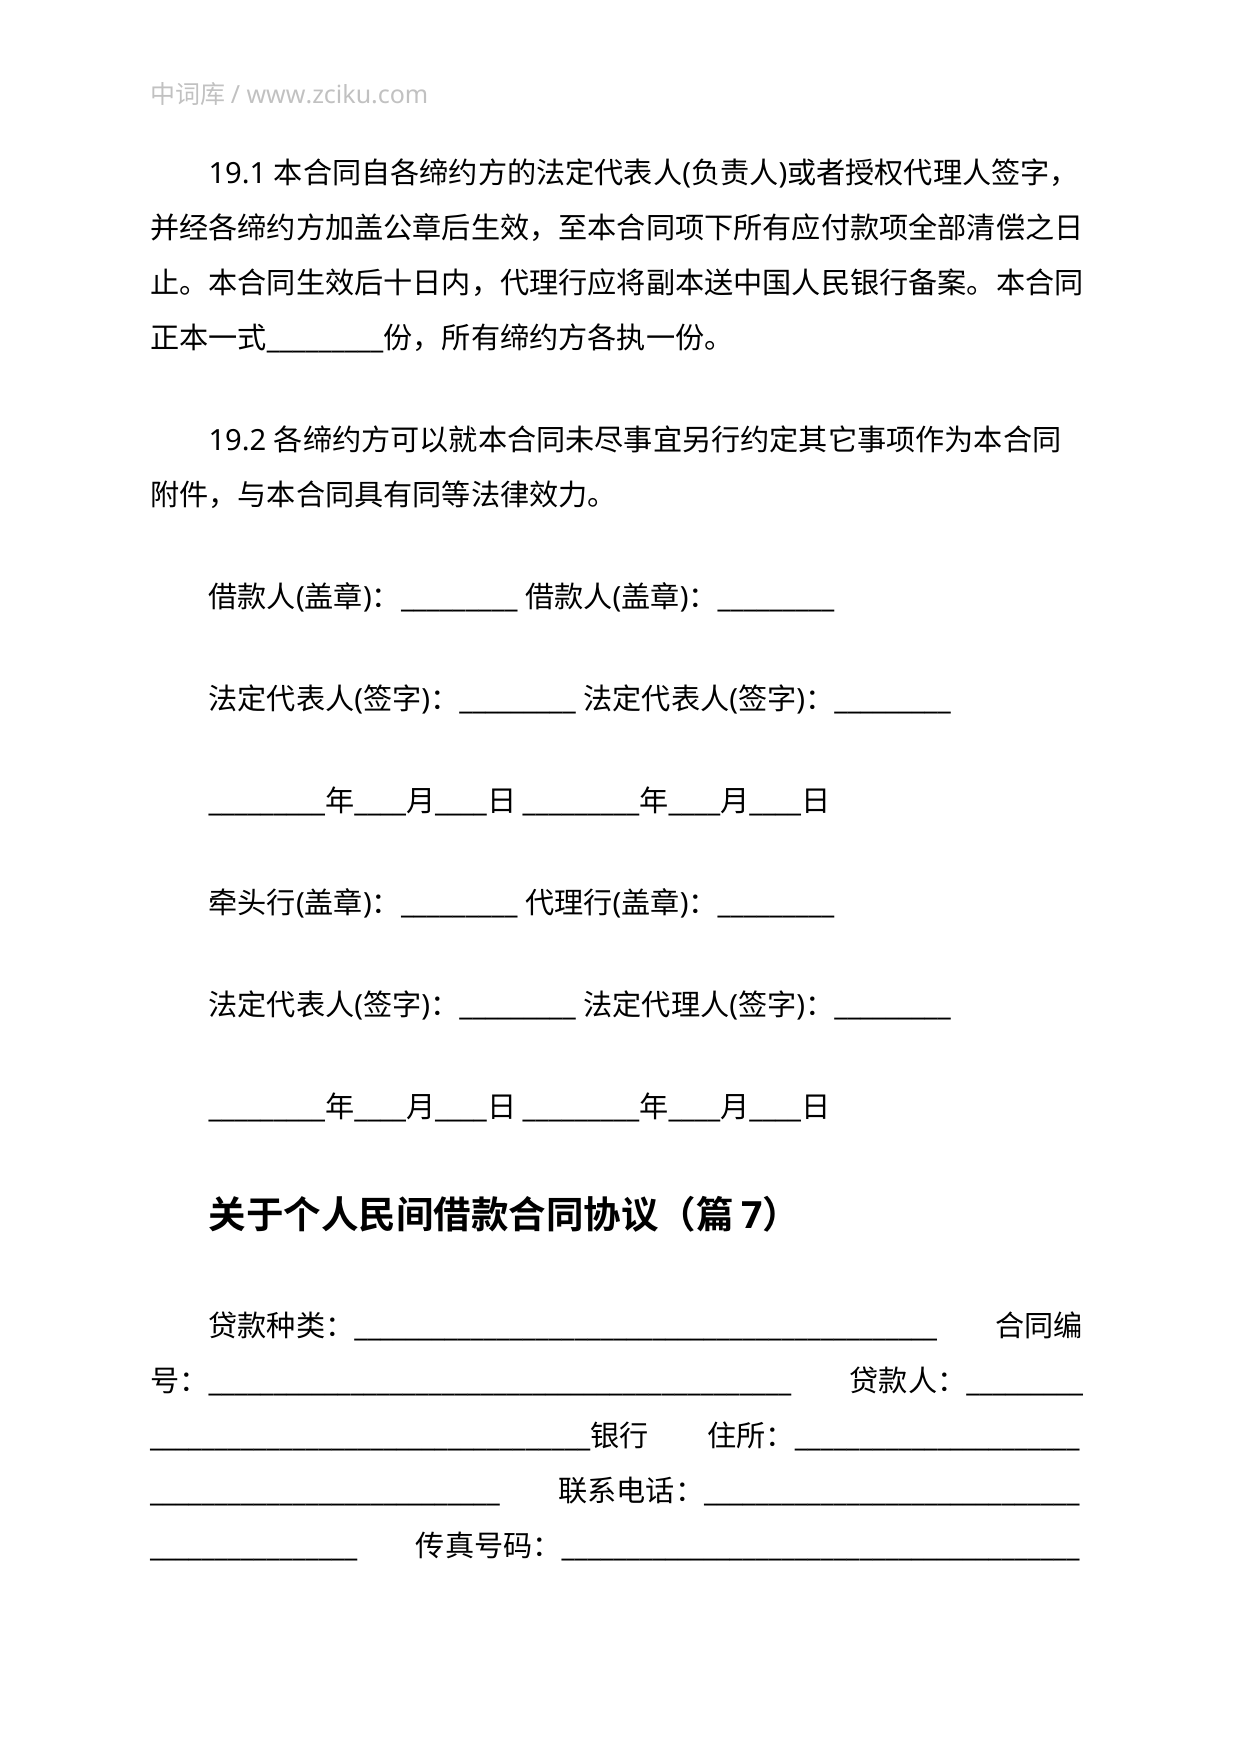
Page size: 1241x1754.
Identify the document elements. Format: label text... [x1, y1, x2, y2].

text 法定代表人(签字)：_________ 法定代理人(签字)：_________ [150, 981, 1090, 1024]
text 法定代表人(签字)：_________ 法定代表人(签字)：_________ [150, 676, 1090, 718]
text _________年____月____日 _________年____月____日 [150, 777, 1090, 820]
text 19.1 本合同自各缔约方的法定代表人(负责人)或者授权代理人签字，并经各缔约方加盖公章后生效，至本合同项下所有应付款项全部清偿之日止。本合同生效后十日内，代理行应将副本送中国人民银行备案。本合同正本一式_________份，所有缔约方各执一份。 [150, 150, 1090, 357]
text 借款人(盖章)：_________ 借款人(盖章)：_________ [150, 573, 1090, 616]
text 19.2 各缔约方可以就本合同未尽事宜另行约定其它事项作为本合同附件，与本合同具有同等法律效力。 [150, 417, 1090, 514]
text 牵头行(盖章)：_________ 代理行(盖章)：_________ [150, 879, 1090, 922]
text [150, 1303, 1090, 1565]
text _________年____月____日 _________年____月____日 [150, 1083, 1090, 1126]
text 关于个人民间借款合同协议（篇7） [150, 1185, 1090, 1240]
